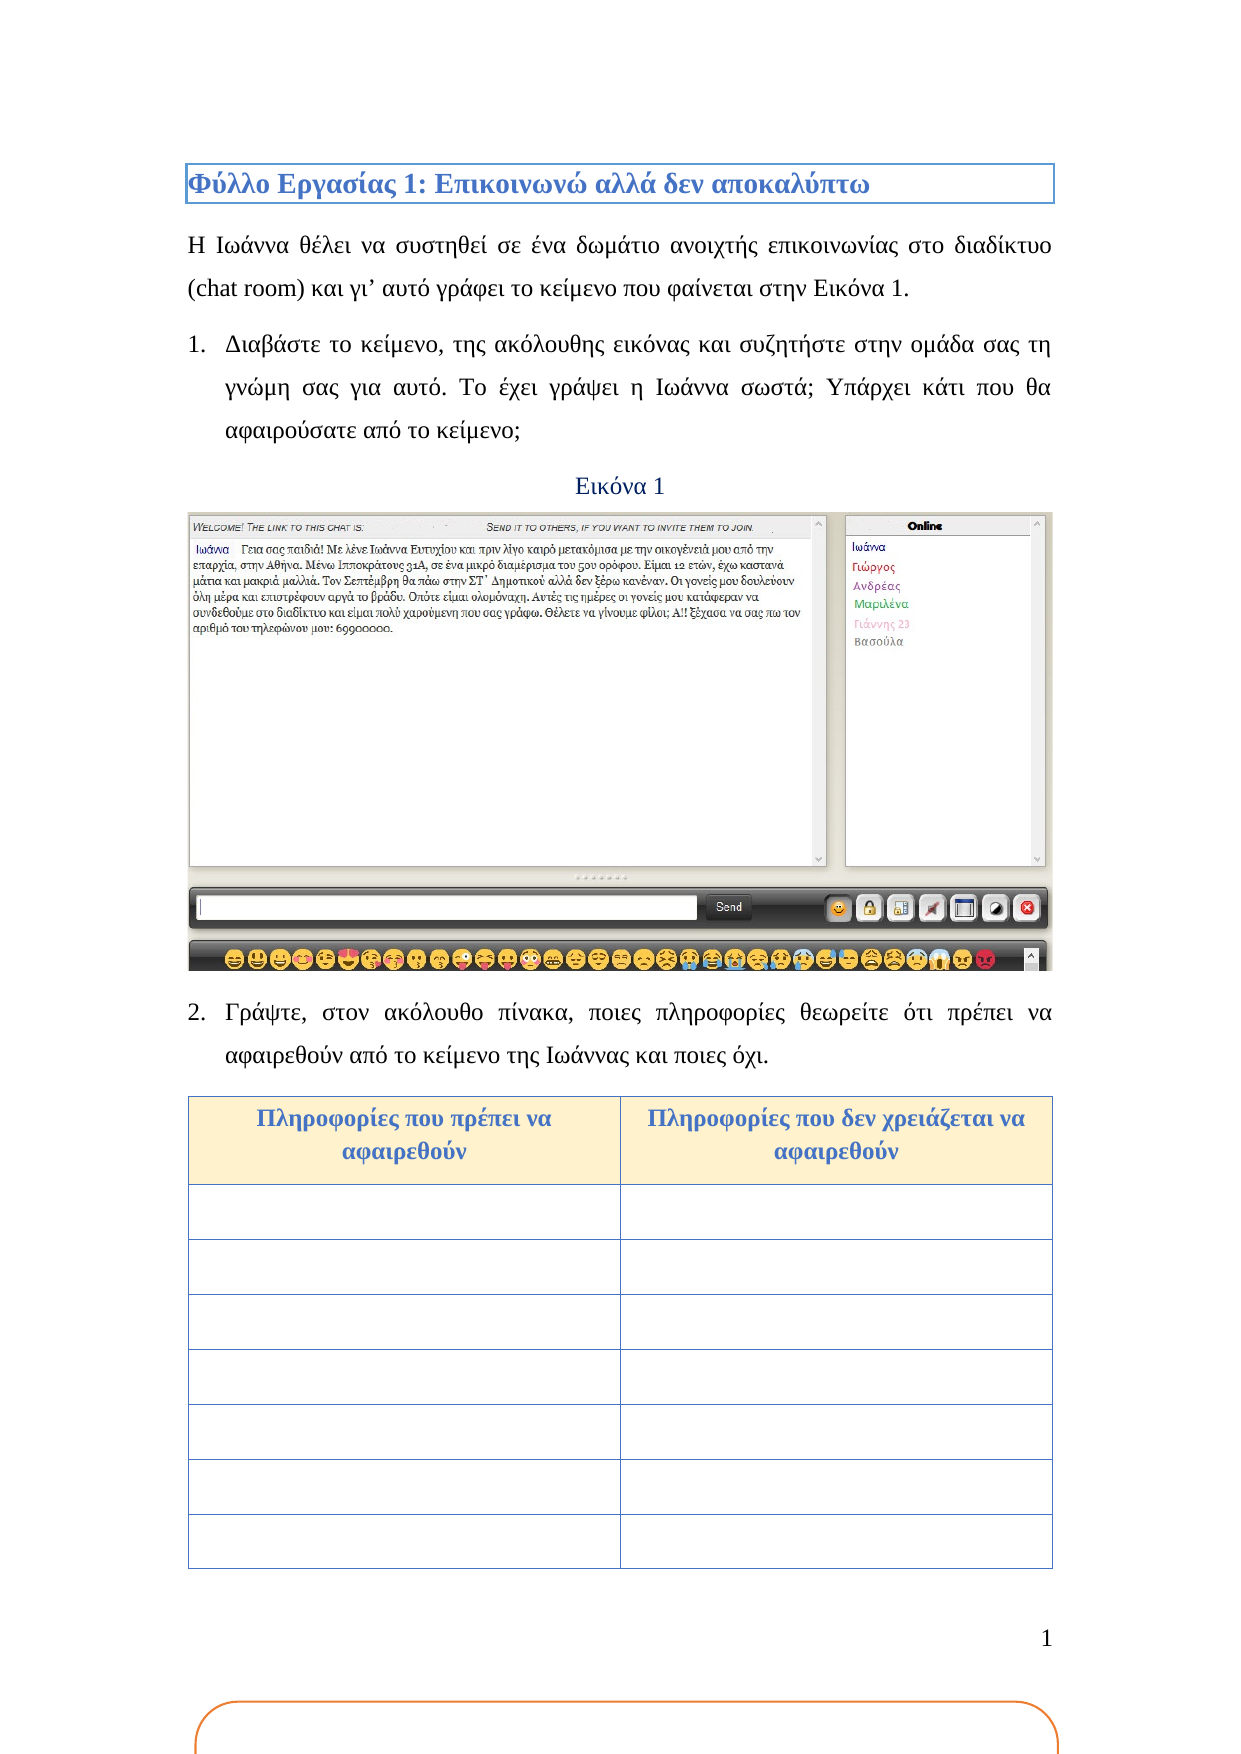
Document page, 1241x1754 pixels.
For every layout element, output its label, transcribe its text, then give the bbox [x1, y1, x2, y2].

text Φύλλο Εργασίας 1: Επικοινωνώ αλλά δεν αποκαλύπτω [188, 165, 1053, 202]
list Διαβάστε το κείμενο, της ακόλουθης εικόνας και συζητήστε στην ομάδα σας τη γνώμη σας για αυτό. Το έχει γράψει η Ιωάννα σωστά; Υπάρχει κάτι που θα αφαιρούσατε από το κείμενο; [187, 329, 1053, 444]
table_cell [189, 1515, 620, 1568]
table_cell [621, 1295, 1052, 1349]
text Η Ιωάννα θέλει να συστηθεί σε ένα δωμάτιο ανοιχτής επικοινωνίας στο διαδίκτυο (chat room) και γι’ αυτό γράφει το κείμενο που φαίνεται στην Εικόνα 1. [187, 230, 1053, 302]
table_cell [189, 1185, 620, 1239]
table_cell [189, 1240, 620, 1294]
table_cell [189, 1350, 620, 1404]
list Γράψτε, στον ακόλουθο πίνακα, ποιες πληροφορίες θεωρείτε ότι πρέπει να αφαιρεθούν από το κείμενο της Ιωάννας και ποιες όχι. [187, 997, 1053, 1069]
table_cell [189, 1405, 620, 1458]
table_cell [621, 1515, 1052, 1568]
table_cell [621, 1350, 1052, 1404]
table_cell [189, 1295, 620, 1349]
text Εικόνα 1 [187, 471, 1053, 499]
table_cell [621, 1240, 1052, 1294]
table_cell [621, 1460, 1052, 1513]
table_cell [621, 1405, 1052, 1458]
picture [187, 512, 1053, 971]
table_cell [189, 1460, 620, 1513]
table_cell [621, 1185, 1052, 1239]
table_header Πληροφορίες που πρέπει να αφαιρεθούν [189, 1097, 620, 1184]
table_header Πληροφορίες που δεν χρειάζεται να αφαιρεθούν [621, 1097, 1052, 1184]
